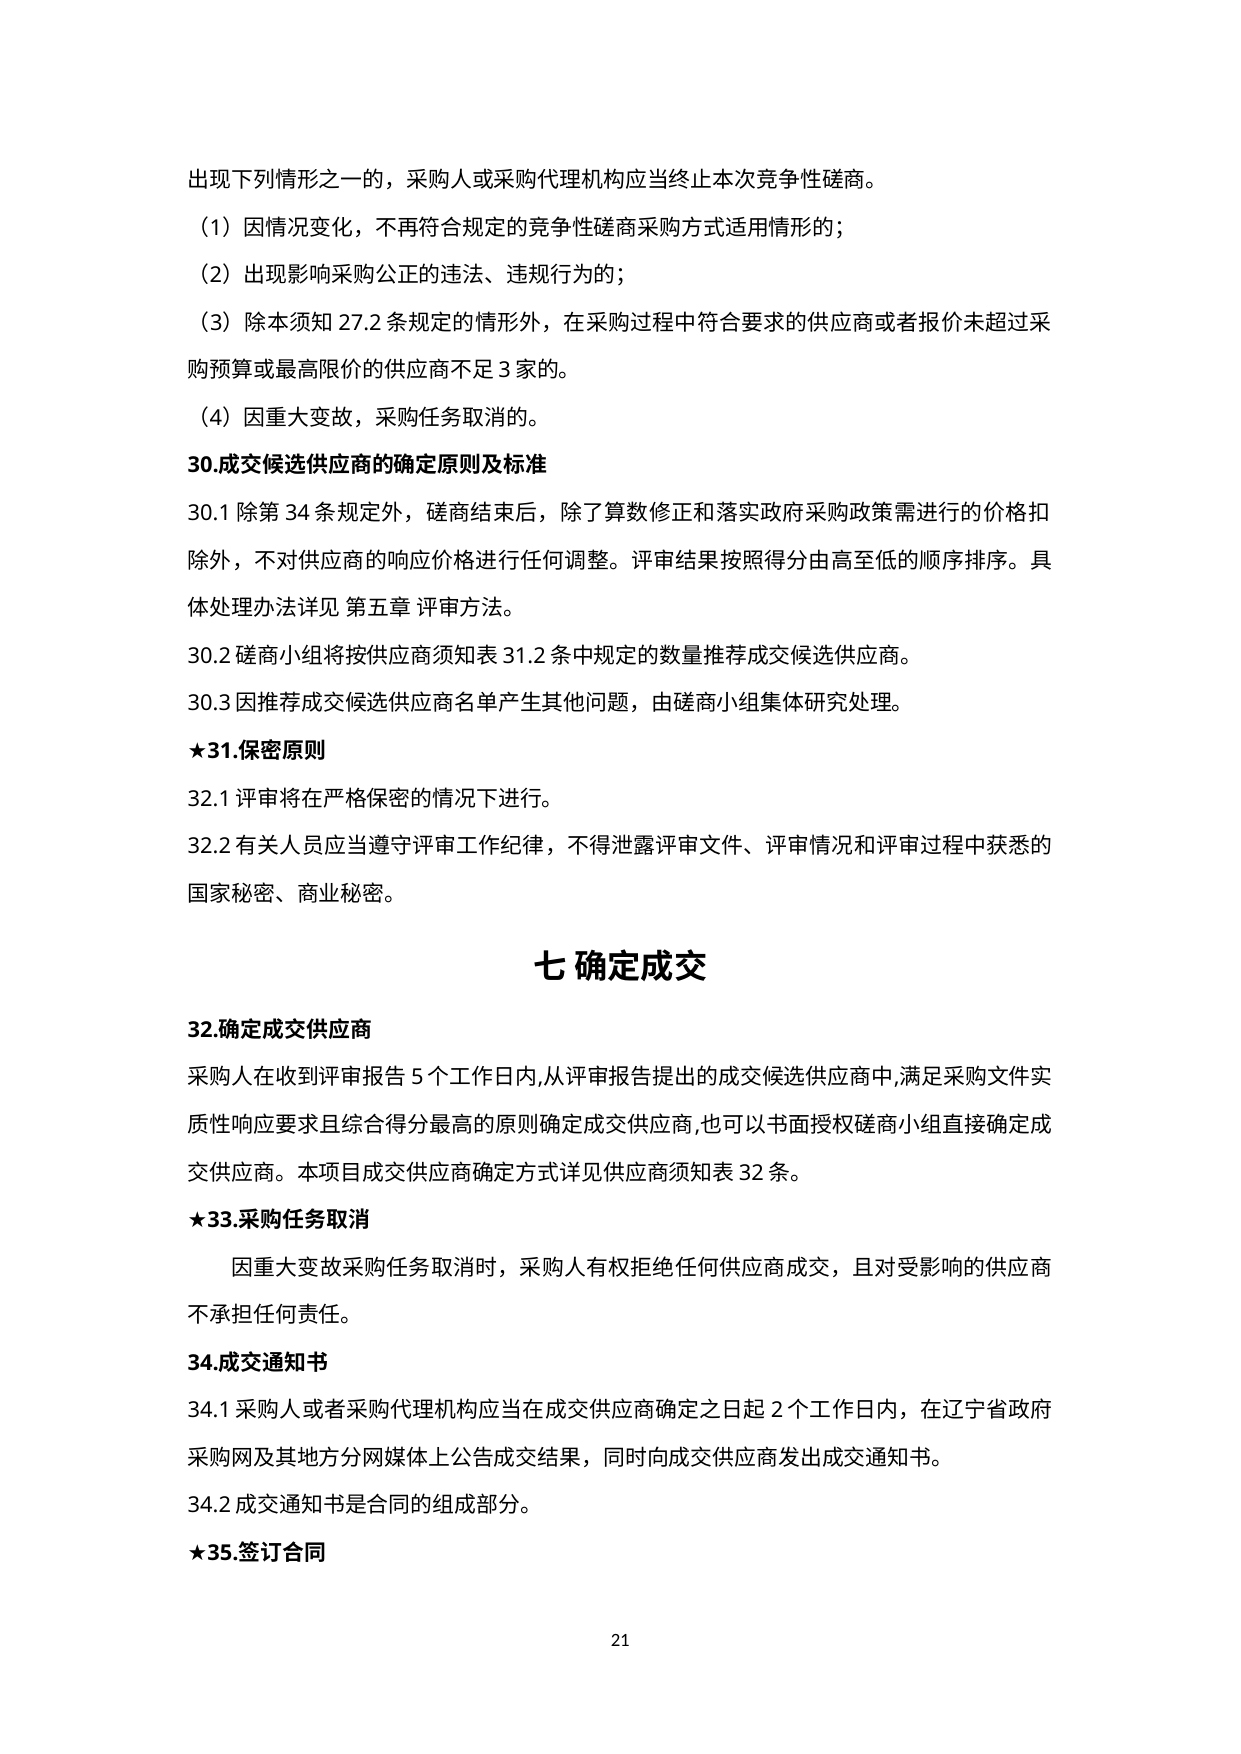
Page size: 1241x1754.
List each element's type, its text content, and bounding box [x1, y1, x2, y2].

text ★35.签订合同 [187, 1535, 1053, 1567]
text 32.1评审将在严格保密的情况下进行。 [187, 781, 1053, 812]
text 30.2磋商小组将按供应商须知表31.2条中规定的数量推荐成交候选供应商。 [187, 638, 1053, 669]
text 出现下列情形之一的，采购人或采购代理机构应当终止本次竞争性磋商。 [187, 162, 1053, 194]
text ★33.采购任务取消 [187, 1202, 1053, 1234]
text （2）出现影响采购公正的违法、违规行为的； [187, 257, 1053, 289]
text 采购人在收到评审报告5个工作日内,从评审报告提出的成交候选供应商中,满足采购文件实质性响应要求且综合得分最高的原则确定成交供应商,也可以书面授权磋商小组直接确定成交供应商。本项目成交供应商确定方式详见供应商须知表32条。 [187, 1059, 1053, 1186]
text 30.1除第34条规定外，磋商结束后，除了算数修正和落实政府采购政策需进行的价格扣除外，不对供应商的响应价格进行任何调整。评审结果按照得分由高至低的顺序排序。具体处理办法详见 第五章 评审方法。 [187, 495, 1053, 622]
subtitle 七 确定成交 [187, 939, 1053, 988]
text ★31.保密原则 [187, 733, 1053, 765]
text 因重大变故采购任务取消时，采购人有权拒绝任何供应商成交，且对受影响的供应商不承担任何责任。 [187, 1250, 1053, 1329]
text 32.确定成交供应商 [187, 1012, 1053, 1043]
text （1）因情况变化，不再符合规定的竞争性磋商采购方式适用情形的； [187, 209, 1053, 241]
text 34.成交通知书 [187, 1345, 1053, 1377]
text 30.3因推荐成交候选供应商名单产生其他问题，由磋商小组集体研究处理。 [187, 685, 1053, 717]
text （3）除本须知27.2条规定的情形外，在采购过程中符合要求的供应商或者报价未超过采购预算或最高限价的供应商不足3家的。 [187, 305, 1053, 384]
text 30.成交候选供应商的确定原则及标准 [187, 447, 1053, 479]
text 32.2有关人员应当遵守评审工作纪律，不得泄露评审文件、评审情况和评审过程中获悉的国家秘密、商业秘密。 [187, 828, 1053, 907]
text 34.2成交通知书是合同的组成部分。 [187, 1487, 1053, 1519]
text 34.1采购人或者采购代理机构应当在成交供应商确定之日起2个工作日内，在辽宁省政府采购网及其地方分网媒体上公告成交结果，同时向成交供应商发出成交通知书。 [187, 1392, 1053, 1472]
text （4）因重大变故，采购任务取消的。 [187, 400, 1053, 432]
